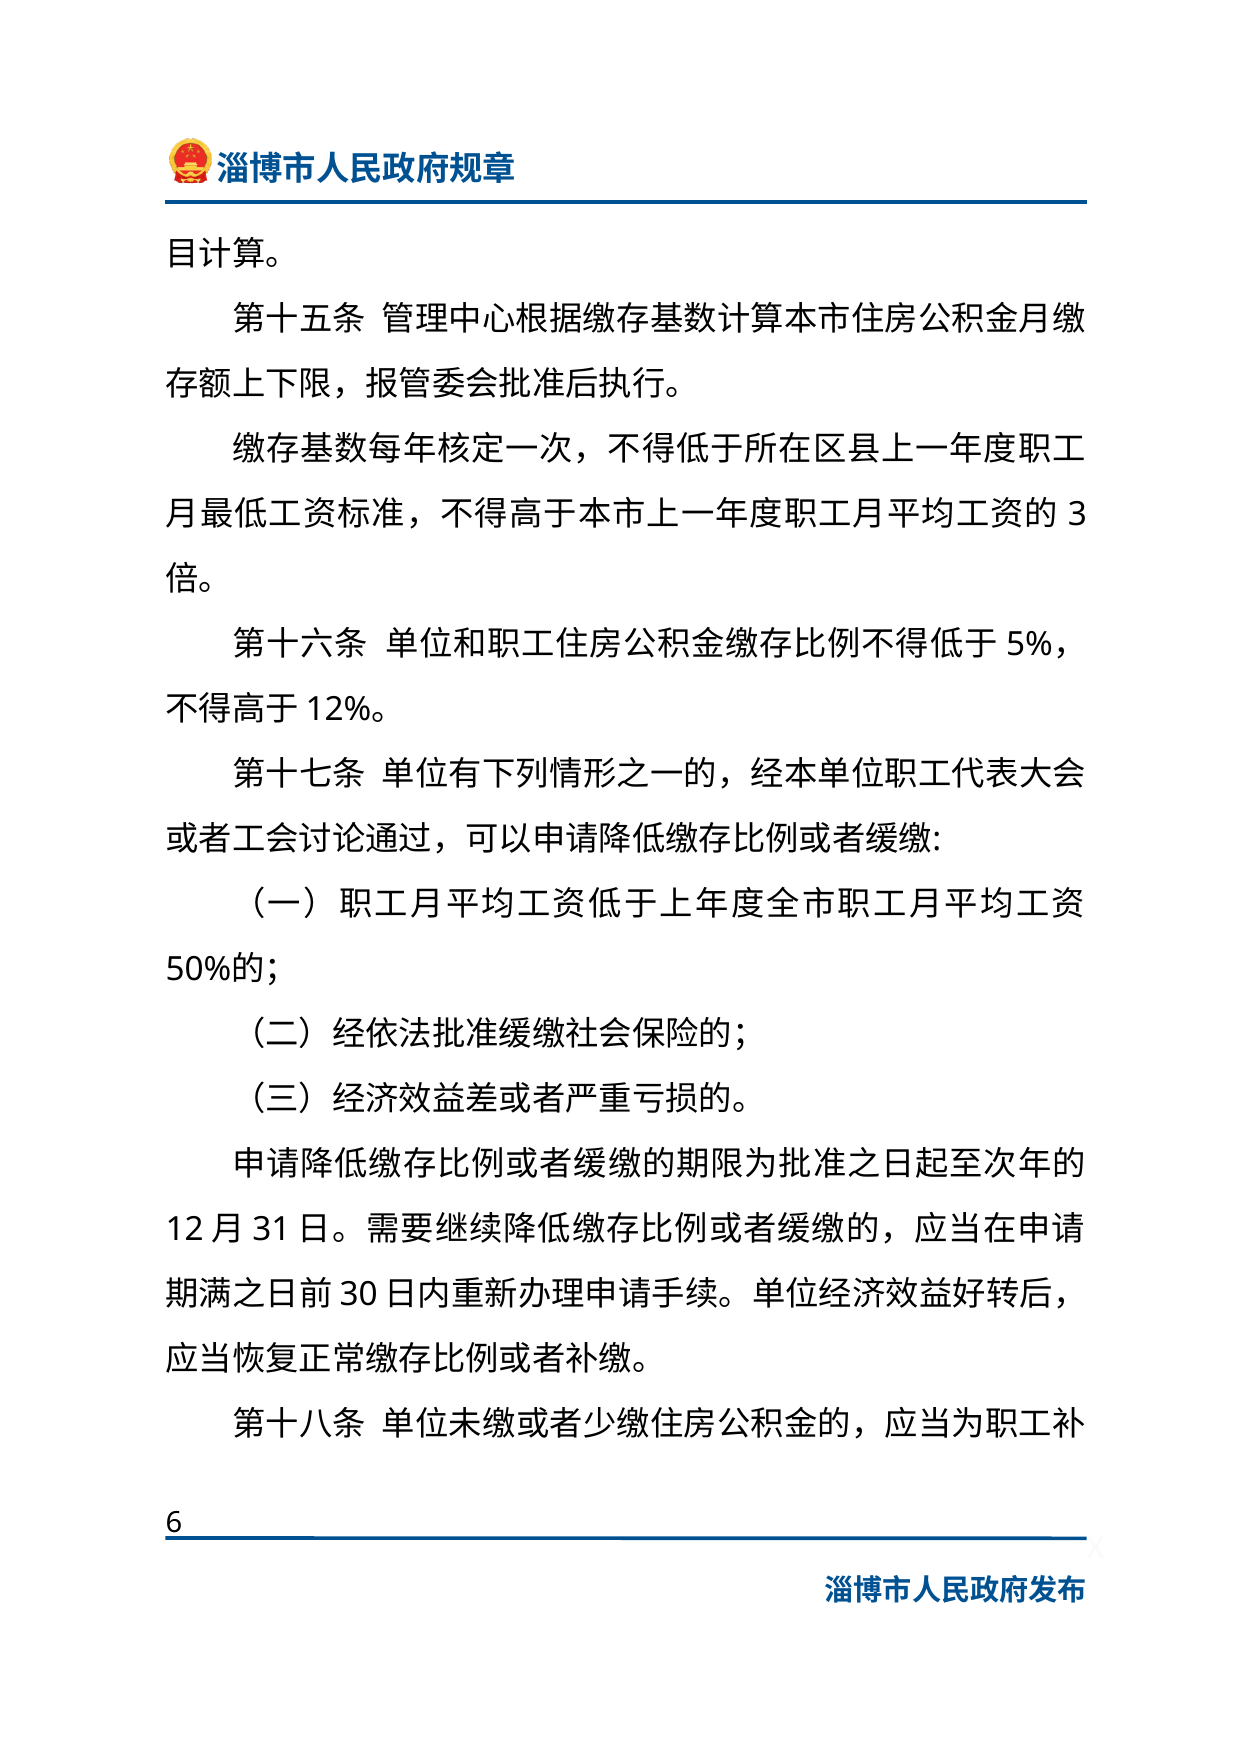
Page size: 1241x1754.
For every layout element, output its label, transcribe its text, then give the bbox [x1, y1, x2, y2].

text （一）职工月平均工资低于上年度全市职工月平均工资50%的； [165, 869, 1087, 999]
text 缴存基数每年核定一次，不得低于所在区县上一年度职工月最低工资标准，不得高于本市上一年度职工月平均工资的3倍。 [165, 414, 1087, 609]
text 第十五条 管理中心根据缴存基数计算本市住房公积金月缴存额上下限，报管委会批准后执行。 [165, 284, 1087, 414]
text 第十八条 单位未缴或者少缴住房公积金的，应当为职工补缴。单位补缴住房公积金的，应当按未缴、少缴期间职工当年的缴存基数计算。 [165, 1389, 1087, 1454]
text 申请降低缴存比例或者缓缴的期限为批准之日起至次年的12月31日。需要继续降低缴存比例或者缓缴的，应当在申请期满之日前30日内重新办理申请手续。单位经济效益好转后，应当恢复正常缴存比例或者补缴。 [165, 1129, 1087, 1389]
text 职工月平均工资应当按照统计部门列入工资总额统计的项目计算。 [165, 219, 1087, 284]
text 第十七条 单位有下列情形之一的，经本单位职工代表大会或者工会讨论通过，可以申请降低缴存比例或者缓缴: [165, 739, 1087, 869]
text （二）经依法批准缓缴社会保险的； [165, 999, 1087, 1064]
text （三）经济效益差或者严重亏损的。 [165, 1064, 1087, 1129]
text 第十六条 单位和职工住房公积金缴存比例不得低于5%，不得高于12%。 [165, 609, 1087, 739]
picture [165, 136, 216, 187]
